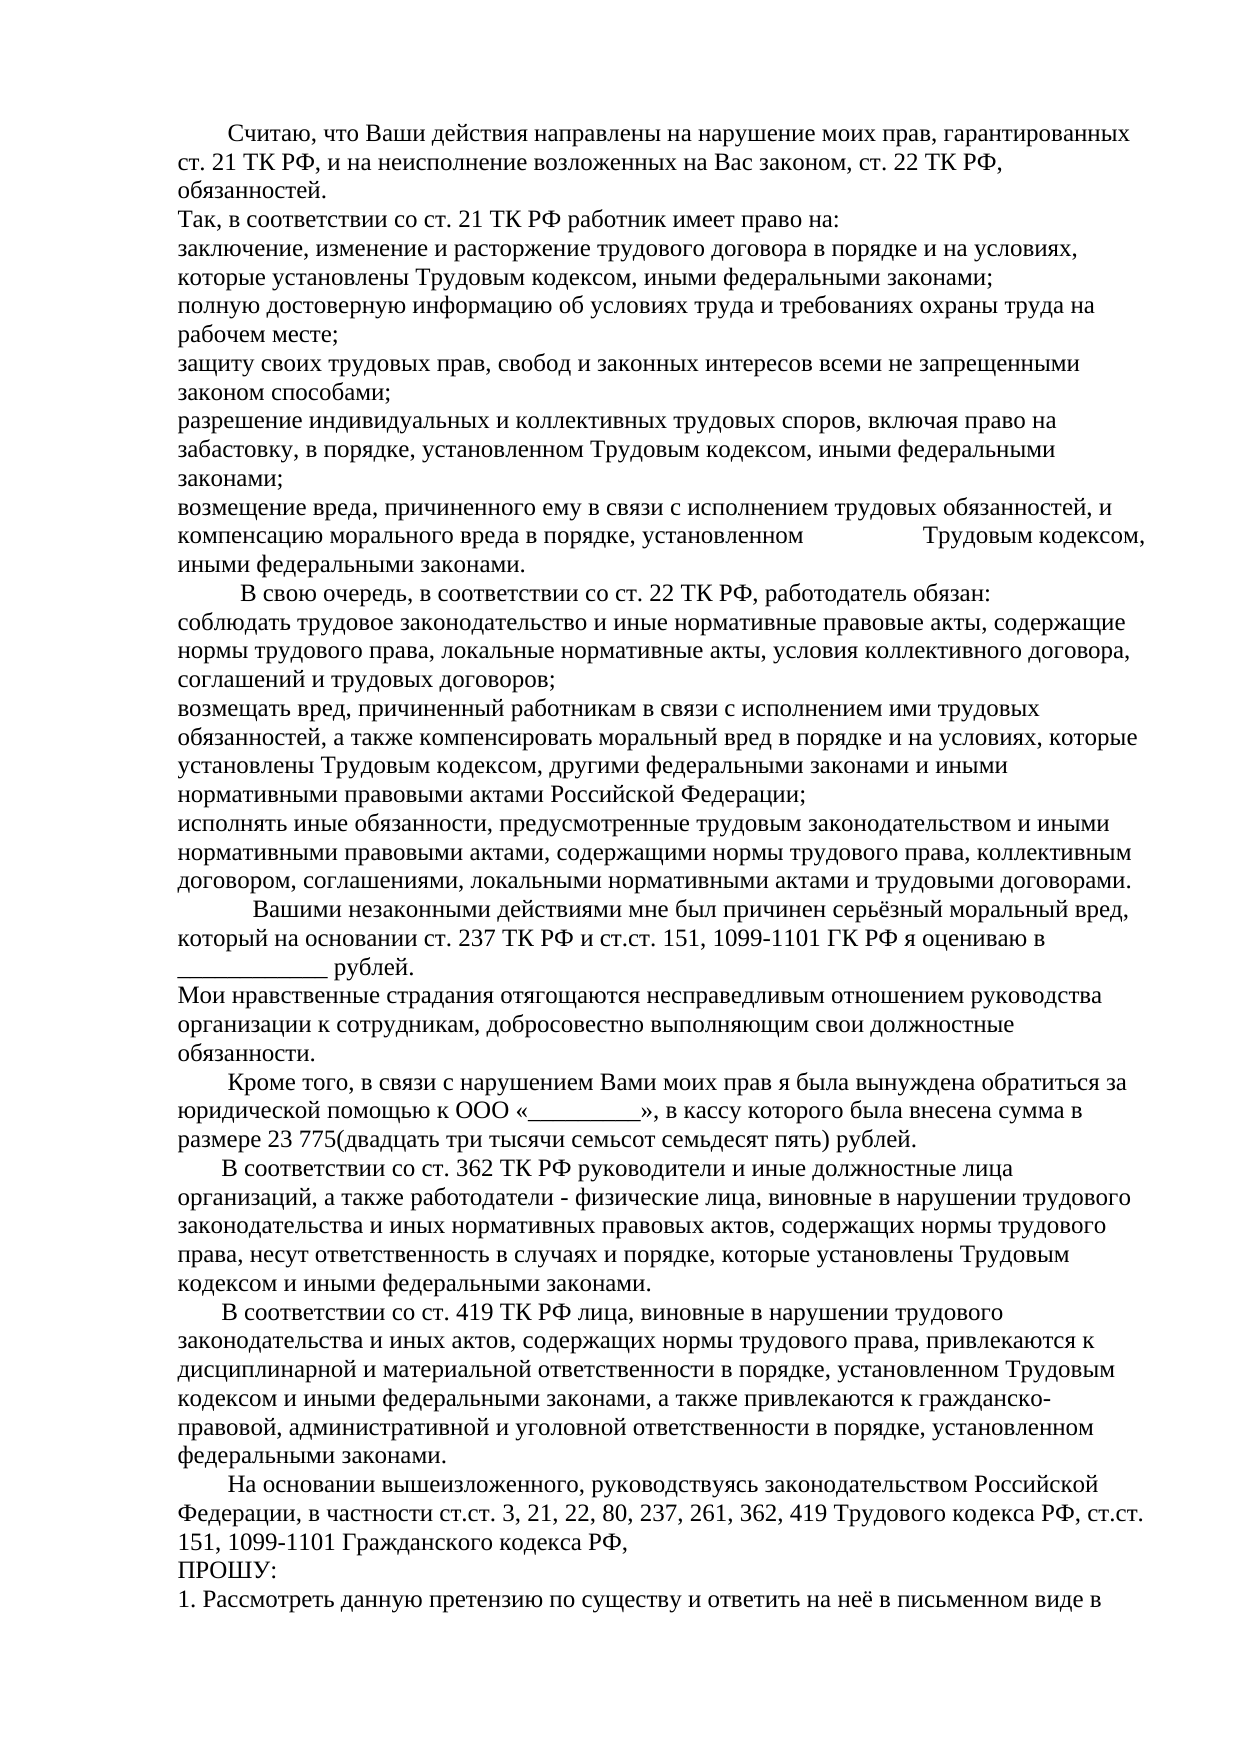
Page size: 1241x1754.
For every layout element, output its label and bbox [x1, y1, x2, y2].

text [177, 118, 1152, 1613]
